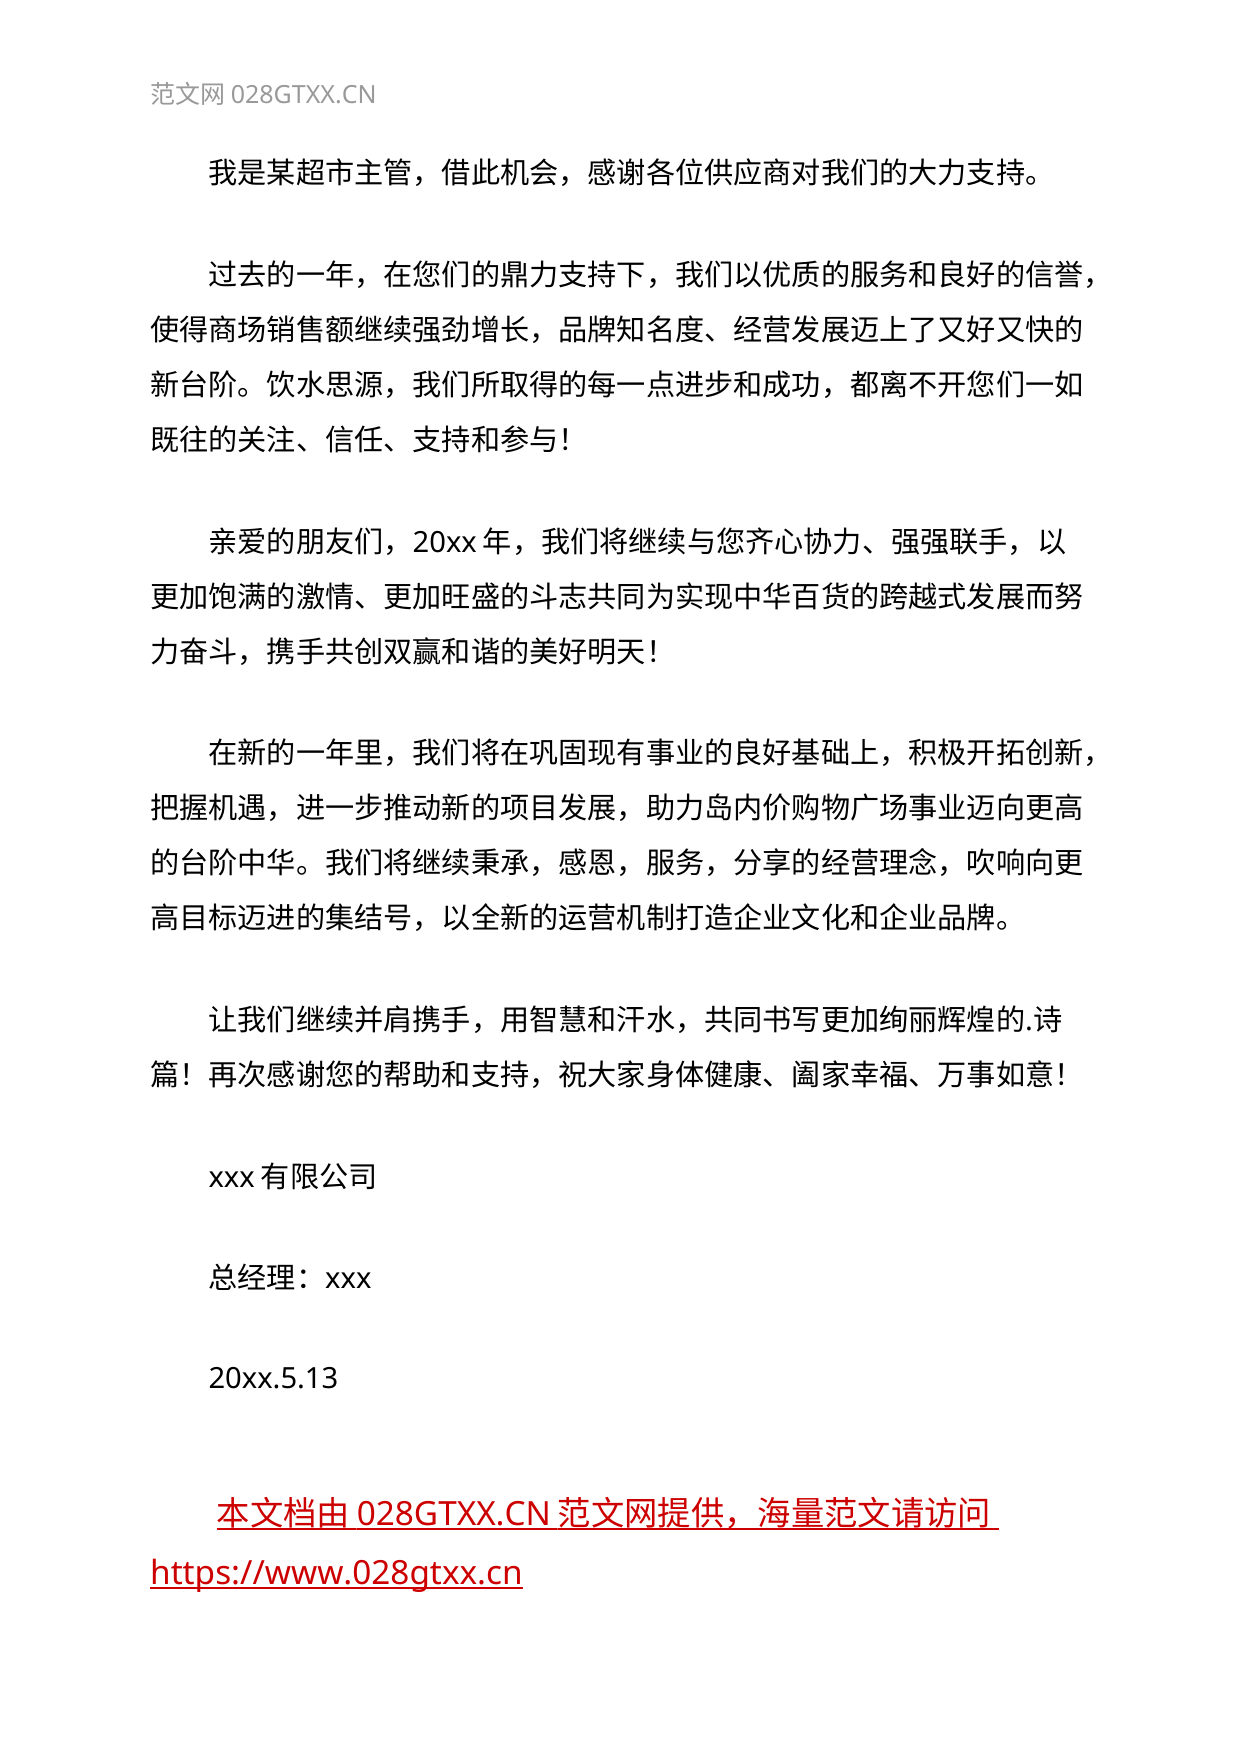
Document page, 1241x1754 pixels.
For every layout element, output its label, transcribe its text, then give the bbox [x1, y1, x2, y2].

text 我是某超市主管，借此机会，感谢各位供应商对我们的大力支持。 [150, 150, 1090, 192]
text 亲爱的朋友们，20xx年，我们将继续与您齐心协力、强强联手，以更加饱满的激情、更加旺盛的斗志共同为实现中华百货的跨越式发展而努力奋斗，携手共创双赢和谐的美好明天！ [150, 518, 1090, 670]
text 20xx.5.13 [150, 1357, 1090, 1397]
text xxx有限公司 [150, 1153, 1090, 1196]
text 让我们继续并肩携手，用智慧和汗水，共同书写更加绚丽辉煌的.诗篇！再次感谢您的帮助和支持，祝大家身体健康、阖家幸福、万事如意！ [150, 996, 1090, 1094]
text 本文档由028GTXX.CN范文网提供，海量范文请访问 https://www.028gtxx.cn [150, 1487, 1090, 1594]
text 总经理：xxx [150, 1255, 1090, 1297]
text 过去的一年，在您们的鼎力支持下，我们以优质的服务和良好的信誉，使得商场销售额继续强劲增长，品牌知名度、经营发展迈上了又好又快的新台阶。饮水思源，我们所取得的每一点进步和成功，都离不开您们一如既往的关注、信任、支持和参与！ [150, 252, 1090, 459]
text 在新的一年里，我们将在巩固现有事业的良好基础上，积极开拓创新，把握机遇，进一步推动新的项目发展，助力岛内价购物广场事业迈向更高的台阶中华。我们将继续秉承，感恩，服务，分享的经营理念，吹响向更高目标迈进的集结号，以全新的运营机制打造企业文化和企业品牌。 [150, 730, 1090, 937]
